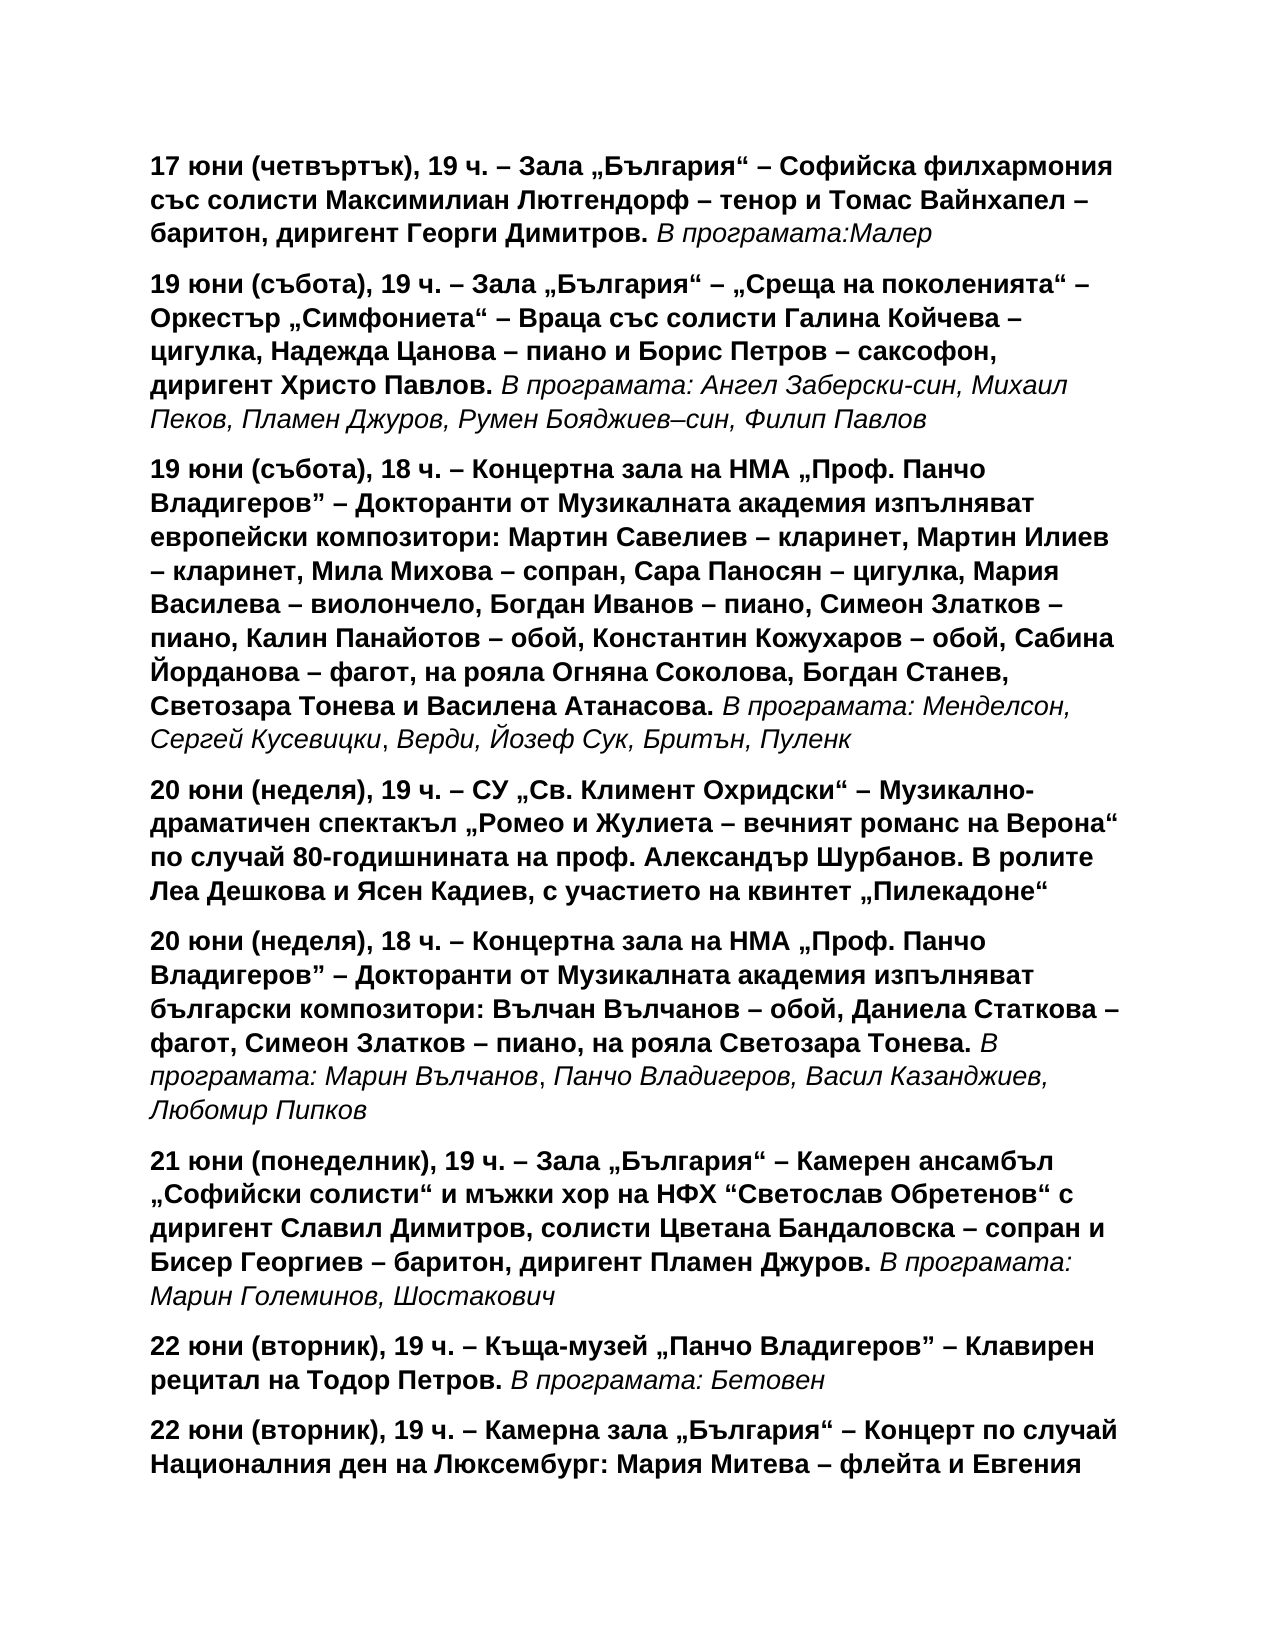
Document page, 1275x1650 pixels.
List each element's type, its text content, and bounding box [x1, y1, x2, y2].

text 20 юни (неделя), 18 ч. – Концертна зала на НМА „Проф. Панчо Владигеров” – Докторанти от Музикалната академия изпълняват български композитори: Вълчан Вълчанов – обой, Даниела Статкова – фагот, Симеон Златков – пиано, на рояла Светозара Тонева. В програмата: Марин Вълчанов, Панчо Владигеров, Васил Казанджиев, Любомир Пипков [150, 925, 1125, 1125]
text 20 юни (неделя), 19 ч. – СУ „Св. Климент Охридски“ – Музикално-драматичен спектакъл „Ромео и Жулиета – вечният романс на Верона“ по случай 80-гoдишнината на проф. Александър Шурбанов. В ролите Леа Дешкова и Ясен Кадиев, с участието на квинтет „Пилекадоне“ [150, 774, 1125, 906]
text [150, 1414, 1125, 1479]
text 22 юни (вторник), 19 ч. – Къща-музей „Панчо Владигеров” – Клавирен рецитал на Тодор Петров. В програмата: Бетовен [150, 1330, 1125, 1395]
text 19 юни (събота), 19 ч. – Зала „България“ – „Среща на поколенията“ – Оркестър „Симфониета“ – Враца със солисти Галина Койчева – цигулка, Надежда Цанова – пиано и Борис Петров – саксофон, диригент Христо Павлов. В програмата: Ангел Заберски-син, Михаил Пеков, Пламен Джуров, Румен Бояджиев–син, Филип Павлов [150, 268, 1125, 434]
text 21 юни (понеделник), 19 ч. – Зала „България“ – Камерен ансамбъл „Софийски солисти“ и мъжки хор на НФХ “Светослав Обретенов“ с диригент Славил Димитров, солисти Цветана Бандаловска – сопран и Бисер Георгиев – баритон, диригент Пламен Джуров. В програмата: Марин Големинов, Шостакович [150, 1144, 1125, 1311]
text 19 юни (събота), 18 ч. – Концертна зала на НМА „Проф. Панчо Владигеров” – Докторанти от Музикалната академия изпълняват европейски композитори: Мартин Савелиев – кларинет, Мартин Илиев – кларинет, Мила Михова – сопран, Сара Паносян – цигулка, Мария Василева – виолончело, Богдан Иванов – пиано, Симеон Златков – пиано, Калин Панайотов – обой, Константин Кожухаров – обой, Сабина Йорданова – фагот, на рояла Огняна Соколова, Богдан Станев, Светозара Тонева и Василена Атанасова. В програмата: Менделсон, Сергей Кусевицки, Верди, Йозеф Сук, Бритън, Пуленк [150, 453, 1125, 754]
text 17 юни (четвъртък), 19 ч. – Зала „България“ – Софийска филхармония със солисти Максимилиан Лютгендорф – тенор и Томас Вайнхапел – баритон, диригент Георги Димитров. В програмата:Малер [150, 150, 1125, 249]
